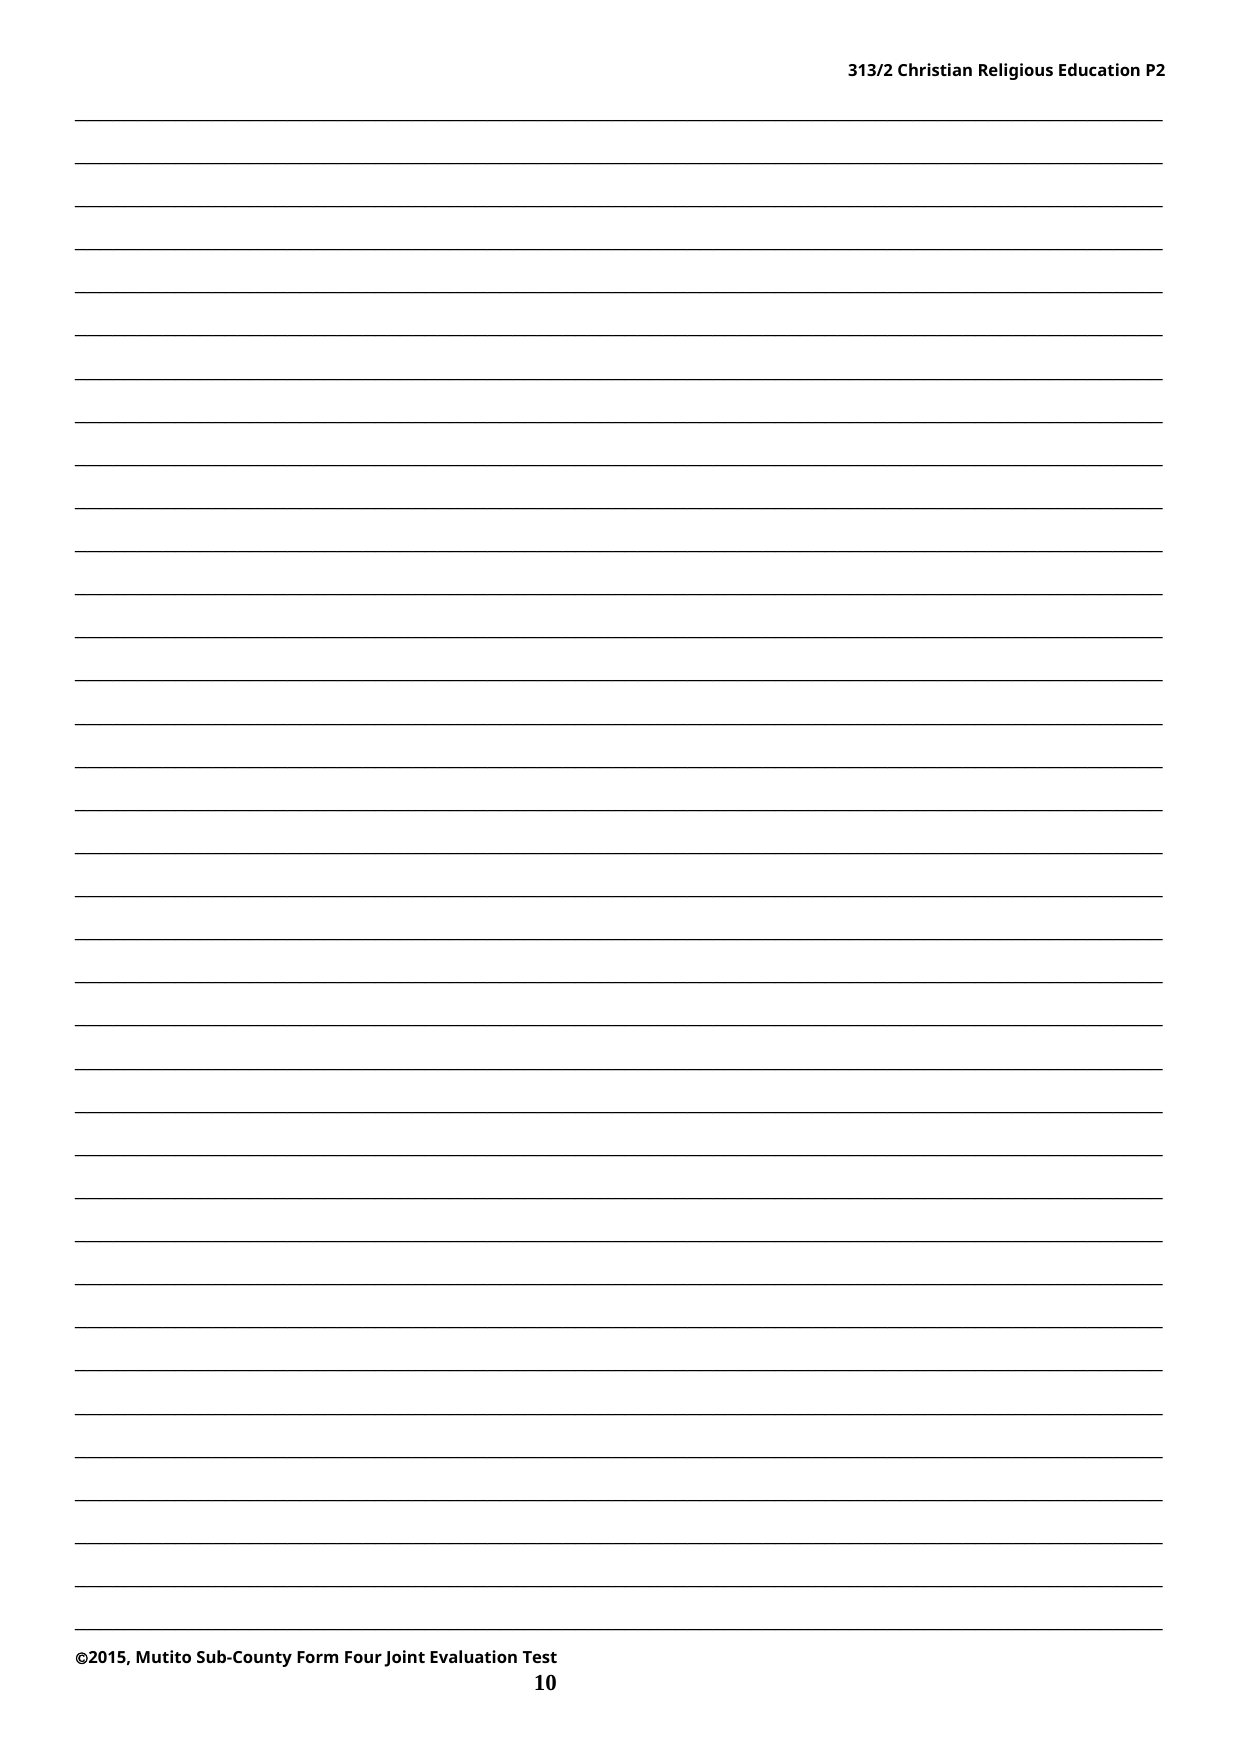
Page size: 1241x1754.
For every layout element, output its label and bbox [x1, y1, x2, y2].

text [75, 95, 1165, 1633]
